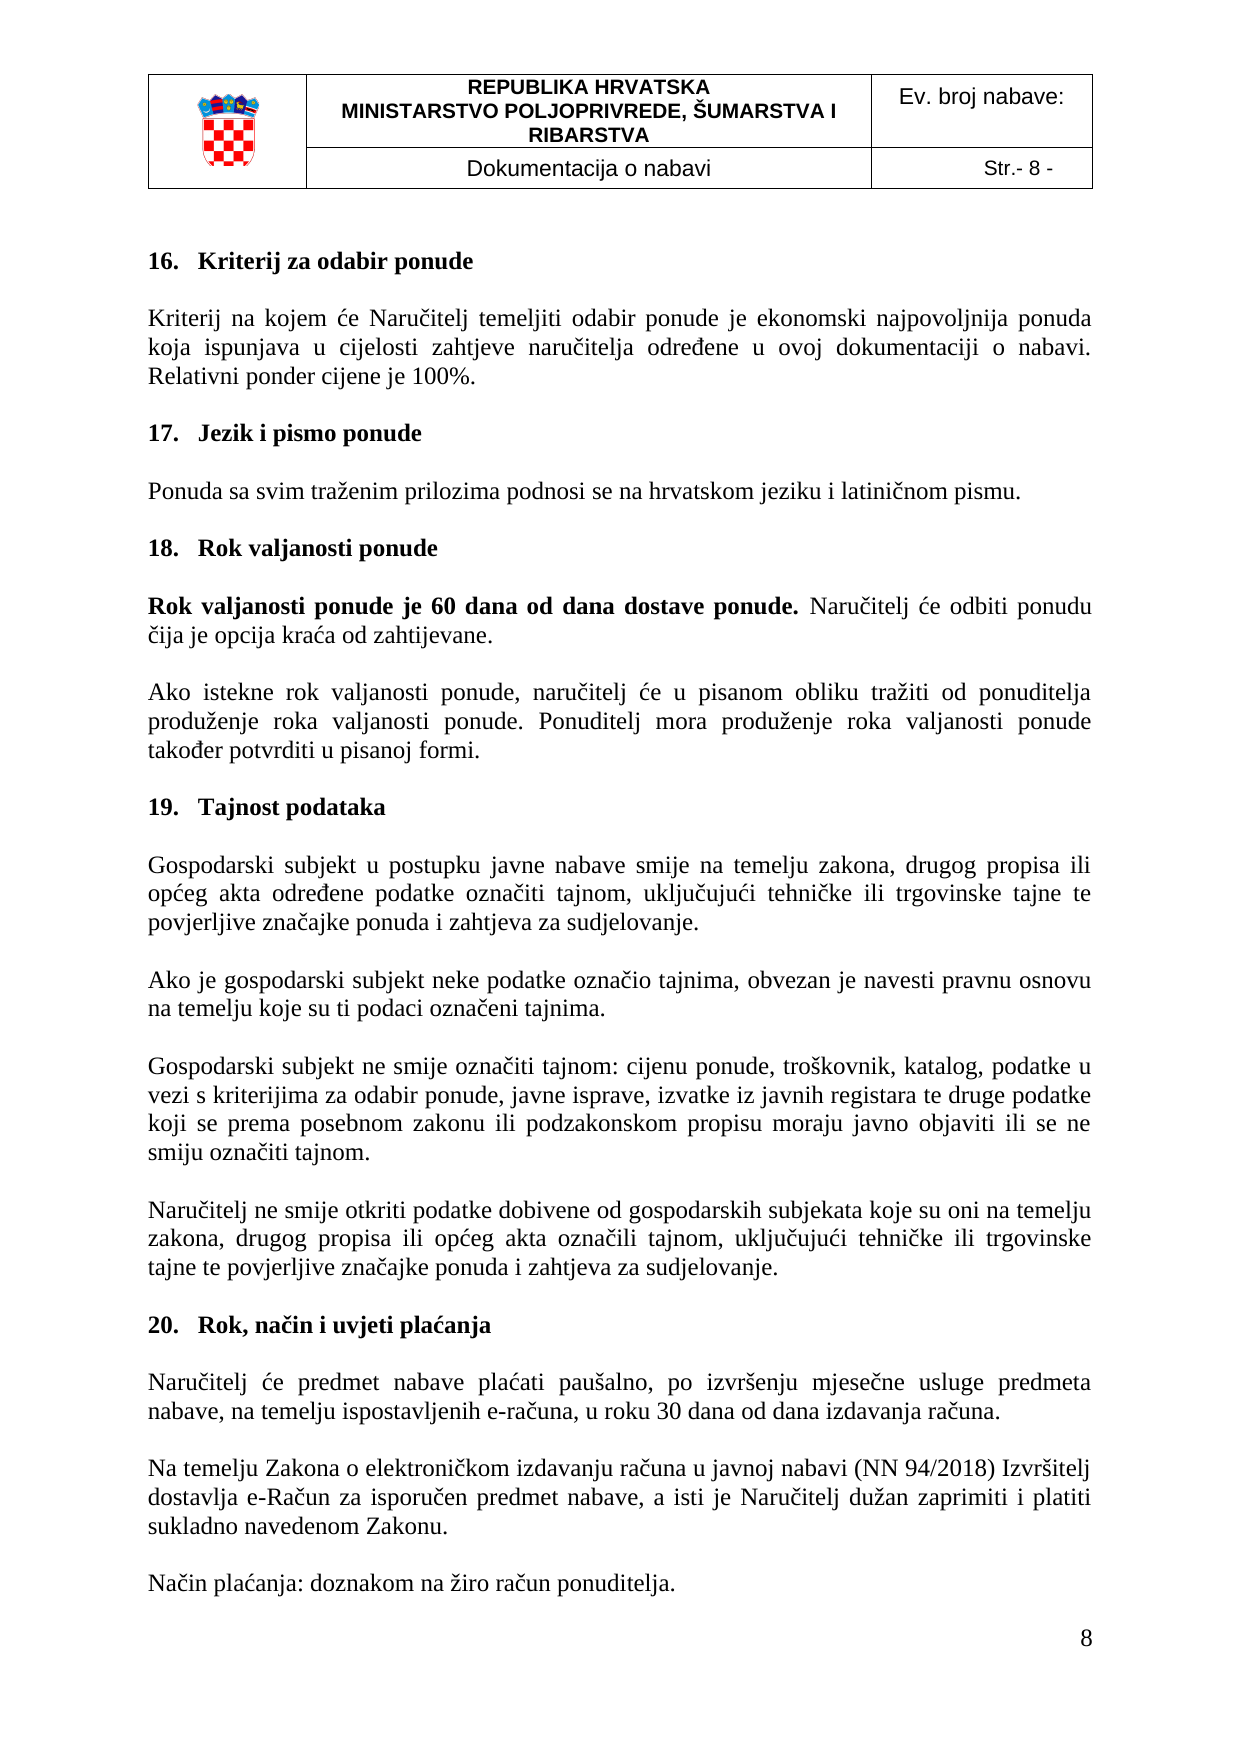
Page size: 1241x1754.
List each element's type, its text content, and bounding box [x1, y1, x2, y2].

list Rok valjanosti ponude [148, 533, 1092, 562]
list Kriterij za odabir ponude [148, 246, 1092, 275]
text Gospodarski subjekt u postupku javne nabave smije na temelju zakona, drugog propisa ili općeg akta određene podatke označiti tajnom, uključujući tehničke ili trgovinske tajne te povjerljive značajke ponuda i zahtjeva za sudjelovanje. [148, 850, 1092, 936]
text Na temelju Zakona o elektroničkom izdavanju računa u javnoj nabavi (NN 94/2018) Izvršitelj dostavlja e-Račun za isporučen predmet nabave, a isti je Naručitelj dužan zaprimiti i platiti sukladno navedenom Zakonu. [148, 1453, 1092, 1540]
list Tajnost podataka [148, 792, 1092, 821]
text Naručitelj ne smije otkriti podatke dobivene od gospodarskih subjekata koje su oni na temelju zakona, drugog propisa ili općeg akta označili tajnom, uključujući tehničke ili trgovinske tajne te povjerljive značajke ponuda i zahtjeva za sudjelovanje. [148, 1195, 1092, 1281]
text Način plaćanja: doznakom na žiro račun ponuditelja. [148, 1568, 1092, 1597]
text Kriterij na kojem će Naručitelj temeljiti odabir ponude je ekonomski najpovoljnija ponuda koja ispunjava u cijelosti zahtjeve naručitelja određene u ovoj dokumentaciji o nabavi. Relativni ponder cijene je 100%. [148, 303, 1092, 390]
text Gospodarski subjekt ne smije označiti tajnom: cijenu ponude, troškovnik, katalog, podatke u vezi s kriterijima za odabir ponude, javne isprave, izvatke iz javnih registara te druge podatke koji se prema posebnom zakonu ili podzakonskom propisu moraju javno objaviti ili se ne smiju označiti tajnom. [148, 1051, 1092, 1166]
text Ako istekne rok valjanosti ponude, naručitelj će u pisanom obliku tražiti od ponuditelja produženje roka valjanosti ponude. Ponuditelj mora produženje roka valjanosti ponude također potvrditi u pisanoj formi. [148, 677, 1092, 763]
picture [197, 94, 260, 166]
text Rok valjanosti ponude je 60 dana od dana dostave ponude. Naručitelj će odbiti ponudu čija je opcija kraća od zahtijevane. [148, 591, 1092, 648]
list Jezik i pismo ponude [148, 418, 1092, 447]
list Rok, način i uvjeti plaćanja [148, 1310, 1092, 1338]
text Naručitelj će predmet nabave plaćati paušalno, po izvršenju mjesečne usluge predmeta nabave, na temelju ispostavljenih e-računa, u roku 30 dana od dana izdavanja računa. [148, 1367, 1092, 1425]
text Ponuda sa svim traženim prilozima podnosi se na hrvatskom jeziku i latiničnom pismu. [148, 476, 1092, 505]
text Ako je gospodarski subjekt neke podatke označio tajnima, obvezan je navesti pravnu osnovu na temelju koje su ti podaci označeni tajnima. [148, 965, 1092, 1022]
